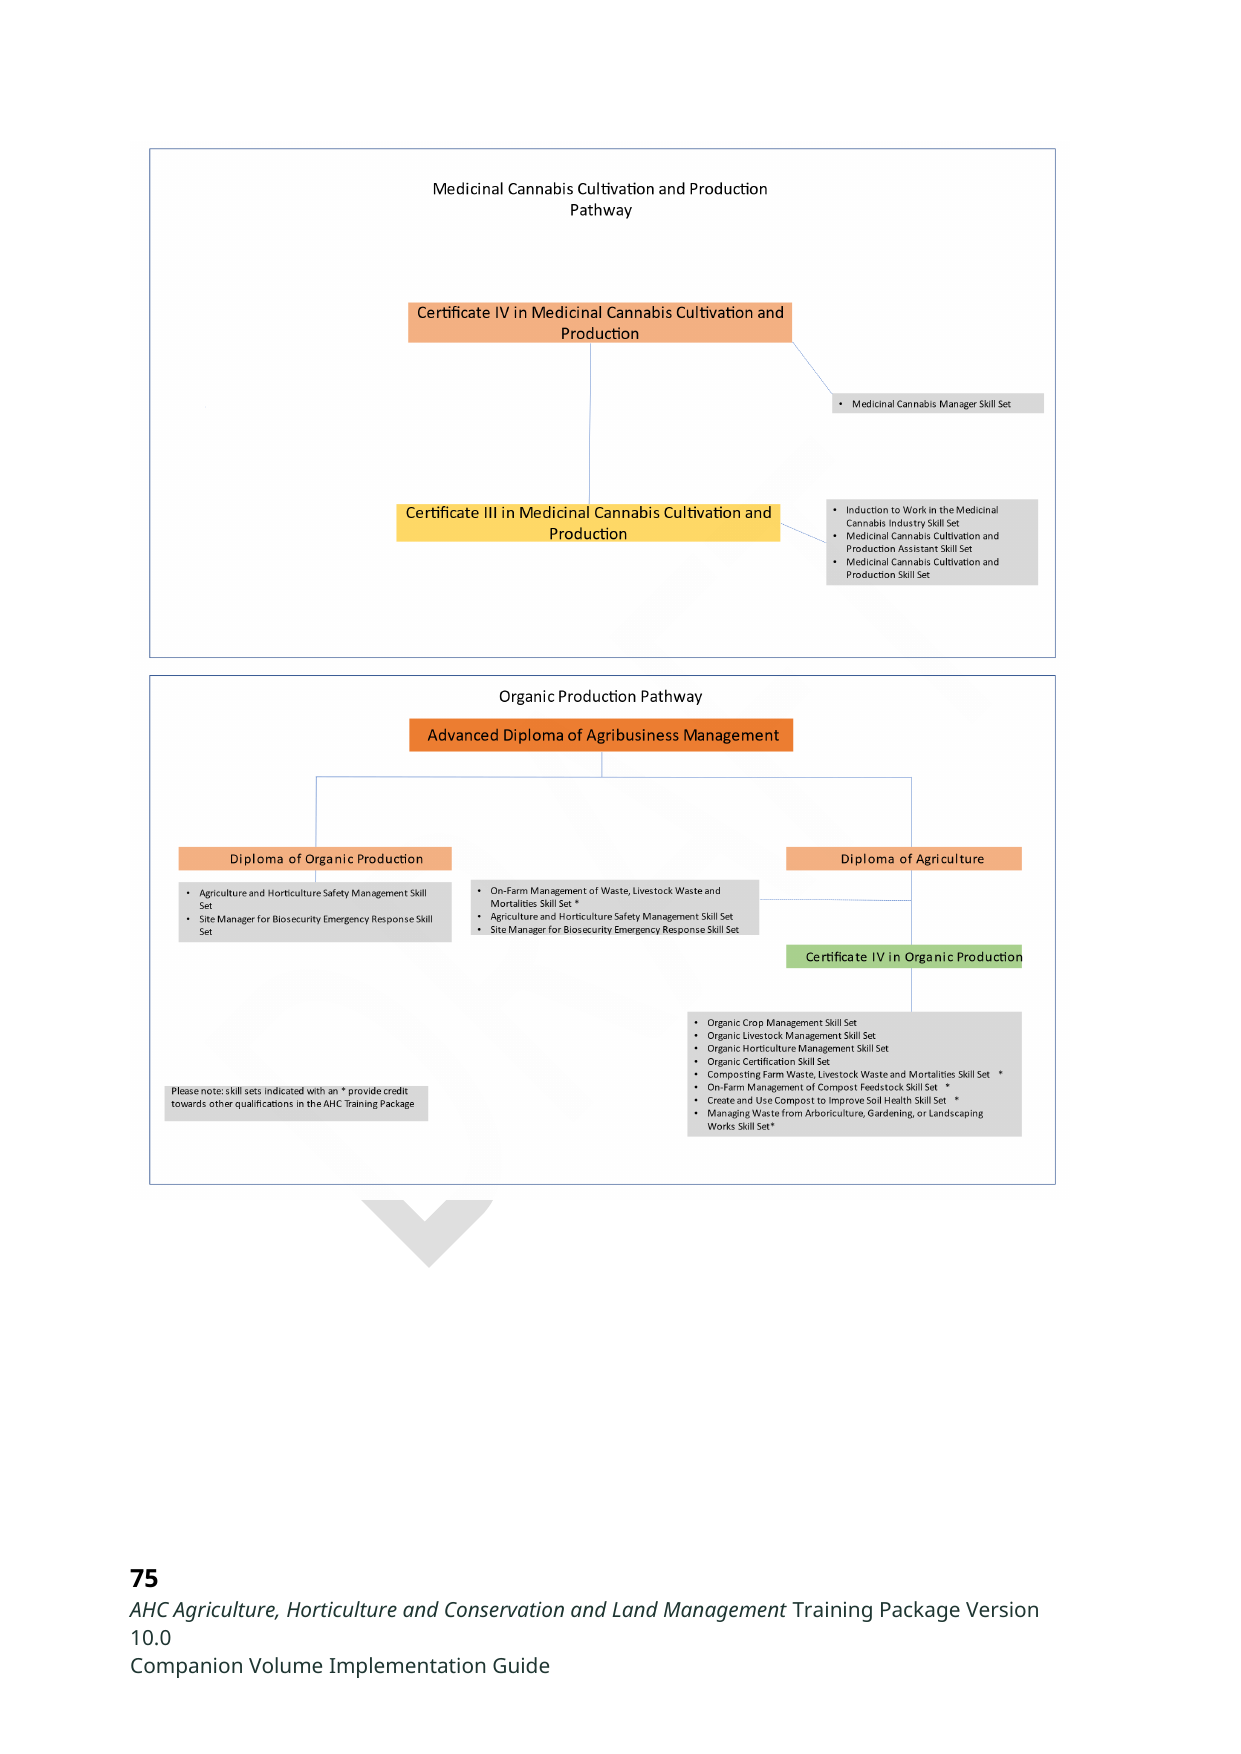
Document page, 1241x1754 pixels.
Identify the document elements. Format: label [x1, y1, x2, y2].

picture [129, 141, 1070, 1200]
